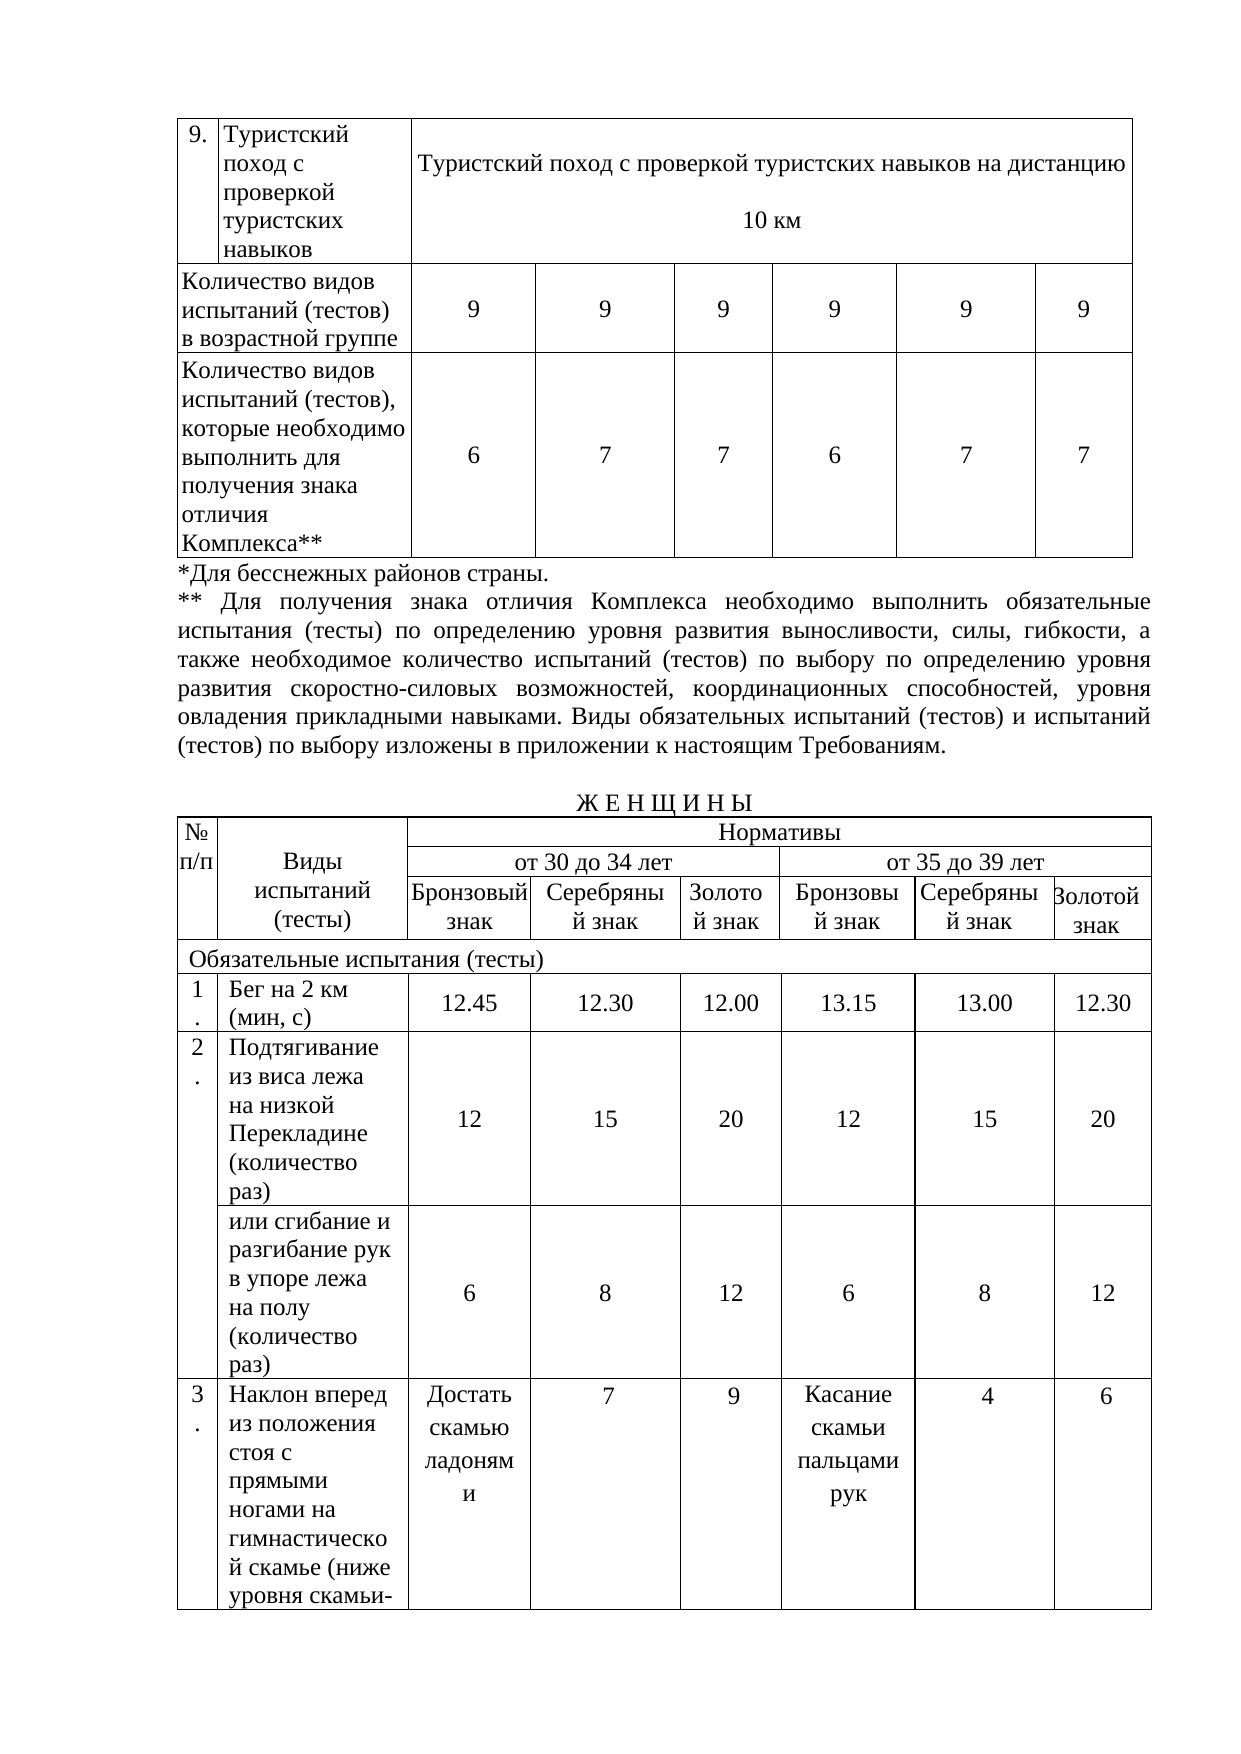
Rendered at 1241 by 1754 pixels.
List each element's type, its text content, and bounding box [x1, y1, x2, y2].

table_cell 6 [412, 353, 535, 557]
table_cell 7 [536, 353, 674, 557]
table_cell от 30 до 34 лет [408, 847, 779, 876]
table_cell 4 [916, 1379, 1054, 1609]
table_cell Количество видов испытаний (тестов) в возрастной группе [178, 264, 411, 352]
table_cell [409, 1379, 530, 1609]
table_cell 9. [178, 119, 218, 263]
table_header № п/п [178, 818, 217, 939]
table_cell Золотой знак [681, 877, 779, 939]
table_cell 9 [773, 264, 896, 352]
table_cell 3. [178, 1379, 217, 1609]
table_cell Серебряный знак [916, 877, 1054, 939]
table_cell 1. [178, 974, 217, 1031]
table_cell 12.45 [409, 974, 530, 1031]
table_cell 6 [409, 1206, 530, 1378]
table_cell 12.30 [531, 974, 680, 1031]
table_cell 7 [531, 1379, 680, 1609]
table_cell от 35 до 39 лет [780, 847, 1151, 876]
table_cell Золотой знак [1055, 877, 1151, 939]
table_cell 13.00 [916, 974, 1054, 1031]
table_cell Туристский поход с проверкой туристских навыков на дистанцию 10 км [412, 119, 1132, 263]
table_cell 8 [531, 1206, 680, 1378]
table_header Виды испытаний (тесты) [218, 818, 407, 939]
table_cell 9 [675, 264, 772, 352]
table_cell 9 [536, 264, 674, 352]
table_cell Подтягивание из виса лежа на низкой Перекладине (количество раз) [218, 1032, 408, 1205]
table_cell 9 [897, 264, 1035, 352]
table_cell 7 [897, 353, 1035, 557]
table_cell 12 [409, 1032, 530, 1205]
table_cell 9 [1036, 264, 1132, 352]
table_cell 9 [681, 1379, 781, 1609]
table_cell 6 [782, 1206, 914, 1378]
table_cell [782, 1379, 914, 1609]
table_cell 7 [675, 353, 772, 557]
table_cell 2. [178, 1032, 217, 1378]
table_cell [218, 1379, 408, 1609]
table_cell 12 [681, 1206, 781, 1378]
table_cell 12.30 [1055, 974, 1151, 1031]
table_cell Бронзовый знак [408, 877, 530, 939]
table_cell Бег на (мин, с) [218, 974, 408, 1031]
table_cell 20 [1055, 1032, 1151, 1205]
table_cell 7 [1036, 353, 1132, 557]
table_cell 12 [1055, 1206, 1151, 1378]
table_cell 6 [773, 353, 896, 557]
table_cell 12 [782, 1032, 914, 1205]
table_cell 9 [412, 264, 535, 352]
table_cell 20 [681, 1032, 781, 1205]
table_cell 8 [916, 1206, 1054, 1378]
text Ж Е Н Щ И Н Ы [177, 788, 1152, 816]
table_cell Серебряный знак [531, 877, 680, 939]
table_header Нормативы [408, 818, 1151, 846]
text *Для бесснежных районов страны. [177, 558, 1152, 586]
table_cell 13.15 [782, 974, 914, 1031]
table_cell Туристский поход с проверкой туристских навыков [219, 119, 411, 263]
table_cell или сгибание и разгибание рук в упоре лежа на полу (количество раз) [218, 1206, 408, 1378]
table_cell 15 [531, 1032, 680, 1205]
table_cell Количество видов испытаний (тестов), которые необходимо выполнить для получения знака отличия Комплекса** [178, 353, 411, 557]
text ** Для получения знака отличия Комплекса необходимо выполнить обязательные испытания (тесты) по определению уровня развития выносливости, силы, гибкости, а также необходимое количество испытаний (тестов) по выбору по определению уровня развития скоростно-силовых возможностей, координационных способностей, уровня овладения прикладными навыками. Виды обязательных испытаний (тестов) и испытаний (тестов) по выбору изложены в приложении к настоящим Требованиям. [177, 586, 1152, 759]
table_cell 15 [916, 1032, 1054, 1205]
table_cell 6 [1055, 1379, 1151, 1609]
table_cell 12.00 [681, 974, 781, 1031]
table_cell Бронзовый знак [780, 877, 914, 939]
table_cell Обязательные испытания (тесты) [178, 940, 1151, 973]
